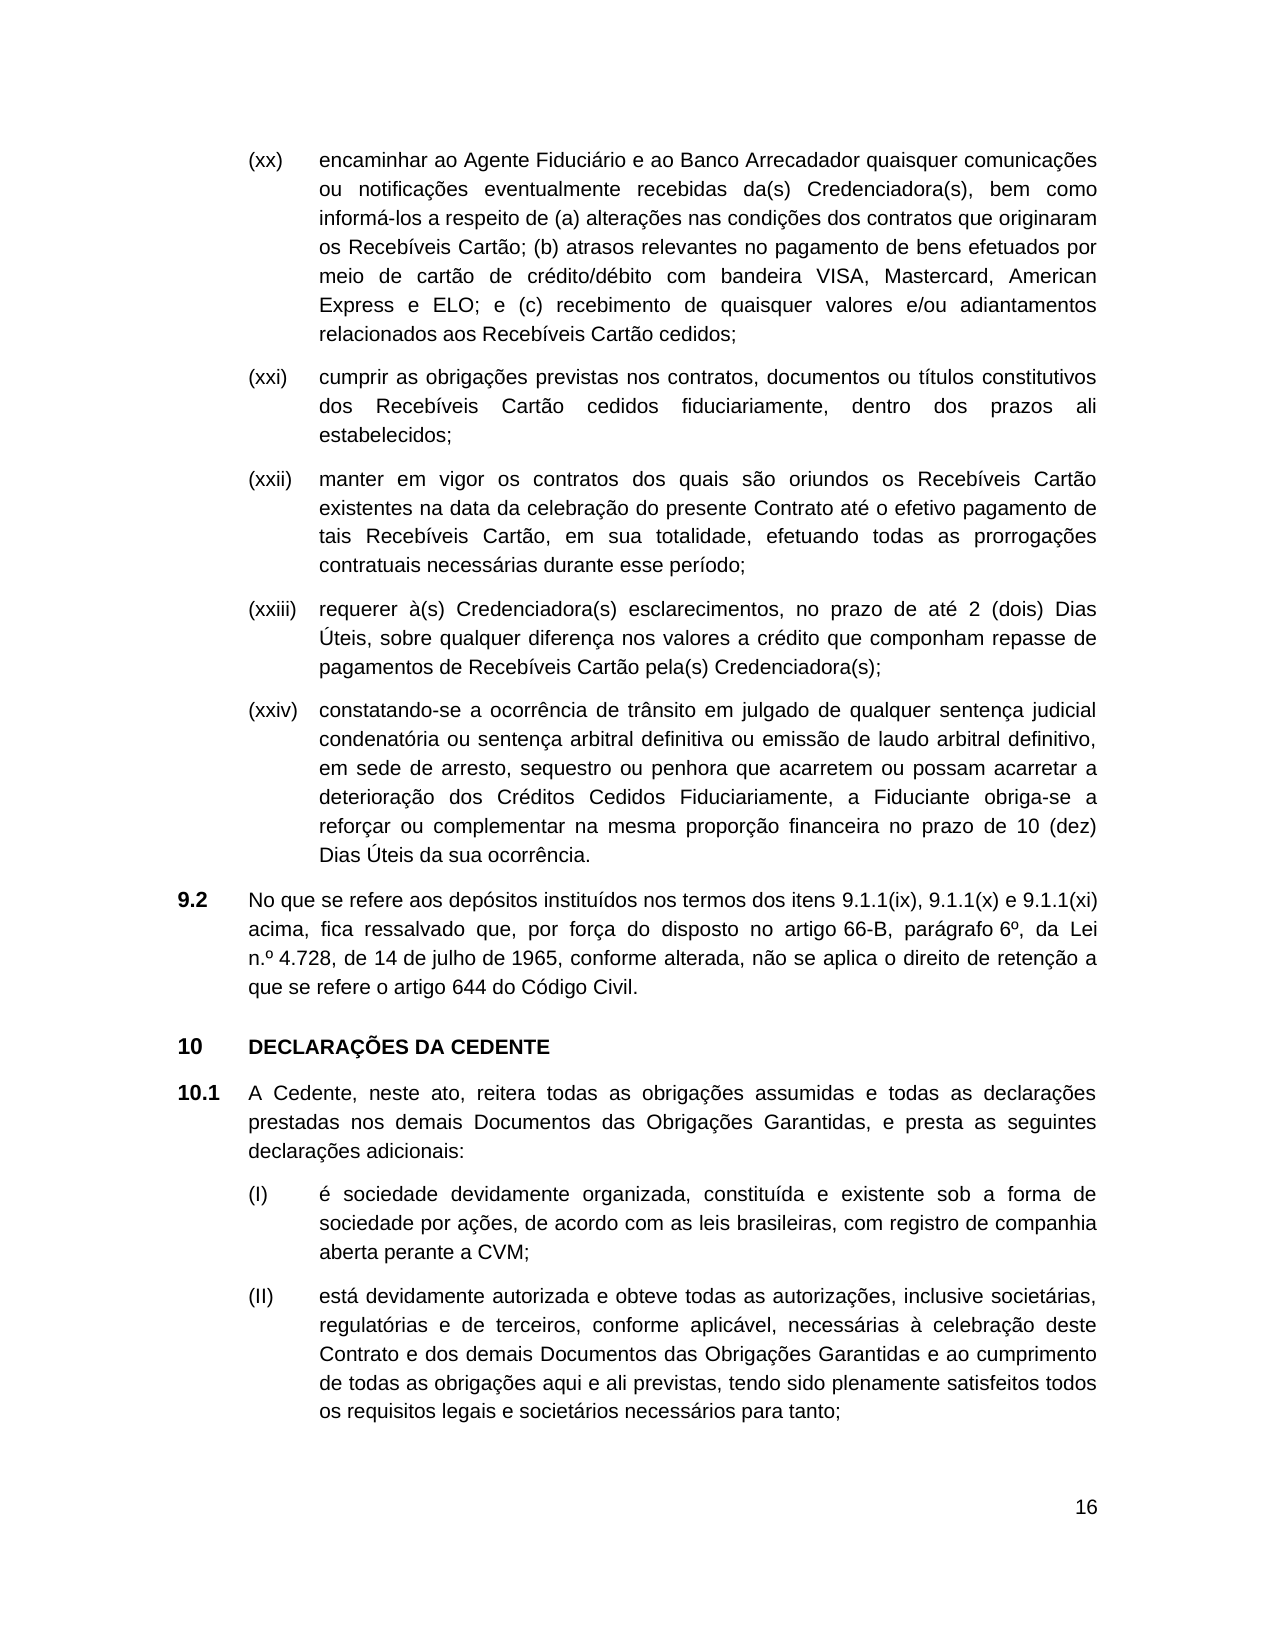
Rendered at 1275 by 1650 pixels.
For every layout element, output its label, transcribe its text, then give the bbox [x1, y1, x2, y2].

text requerer à(s) Credenciadora(s) esclarecimentos, no prazo de até 2 (dois) Dias Úteis, sobre qualquer diferença nos valores a crédito que componham repasse de pagamentos de Recebíveis Cartão pela(s) Credenciadora(s); [248, 597, 1098, 679]
text manter em vigor os contratos dos quais são oriundos os Recebíveis Cartão existentes na data da celebração do presente Contrato até o efetivo pagamento de tais Recebíveis Cartão, em sua totalidade, efetuando todas as prorrogações contratuais necessárias durante esse período; [248, 466, 1098, 577]
text constatando-se a ocorrência de trânsito em julgado de qualquer sentença judicial condenatória ou sentença arbitral definitiva ou emissão de laudo arbitral definitivo, em sede de arresto, sequestro ou penhora que acarretem ou possam acarretar a deterioração dos Créditos Cedidos Fiduciariamente, a Fiduciante obriga-se a reforçar ou complementar na mesma proporção financeira no prazo de 10 (dez) Dias Úteis da sua ocorrência. [248, 698, 1098, 867]
text encaminhar ao Agente Fiduciário e ao Banco Arrecadador quaisquer comunicações ou notificações eventualmente recebidas da(s) Credenciadora(s), bem como informá-los a respeito de (a) alterações nas condições dos contratos que originaram os Recebíveis Cartão; (b) atrasos relevantes no pagamento de bens efetuados por meio de cartão de crédito/débito com bandeira VISA, Mastercard, American Express e ELO; e (c) recebimento de quaisquer valores e/ou adiantamentos relacionados aos Recebíveis Cartão cedidos; [248, 148, 1098, 345]
text No que se refere aos depósitos instituídos nos termos dos itens 9.1(viii), 9.1(ix) e 9.1(x) acima, fica ressalvado que, por força do disposto no artigo 66-B, parágrafo 6º, da Lei n.º 4.728, de 14 de julho de 1965, conforme alterada, não se aplica o direito de retenção a que se refere o artigo 644 do Código Civil. [177, 887, 1098, 999]
text A Cedente, neste ato, reitera todas as obrigações assumidas e todas as declarações prestadas nos demais Documentos das Obrigações Garantidas, e presta as seguintes declarações adicionais: [177, 1079, 1098, 1162]
text cumprir as obrigações previstas nos contratos, documentos ou títulos constitutivos dos Recebíveis Cartão cedidos fiduciariamente, dentro dos prazos ali estabelecidos; [248, 365, 1098, 447]
text é sociedade devidamente organizada, constituída e existente sob a forma de sociedade por ações, de acordo com as leis brasileiras, com registro de companhia aberta perante a CVM; [248, 1182, 1098, 1264]
text está devidamente autorizada e obteve todas as autorizações, inclusive societárias, regulatórias e de terceiros, conforme aplicável, necessárias à celebração deste Contrato e dos demais Documentos das Obrigações Garantidas e ao cumprimento de todas as obrigações aqui e ali previstas, tendo sido plenamente satisfeitos todos os requisitos legais e societários necessários para tanto; [248, 1283, 1098, 1423]
text Declarações da Cedente [177, 1033, 1098, 1059]
